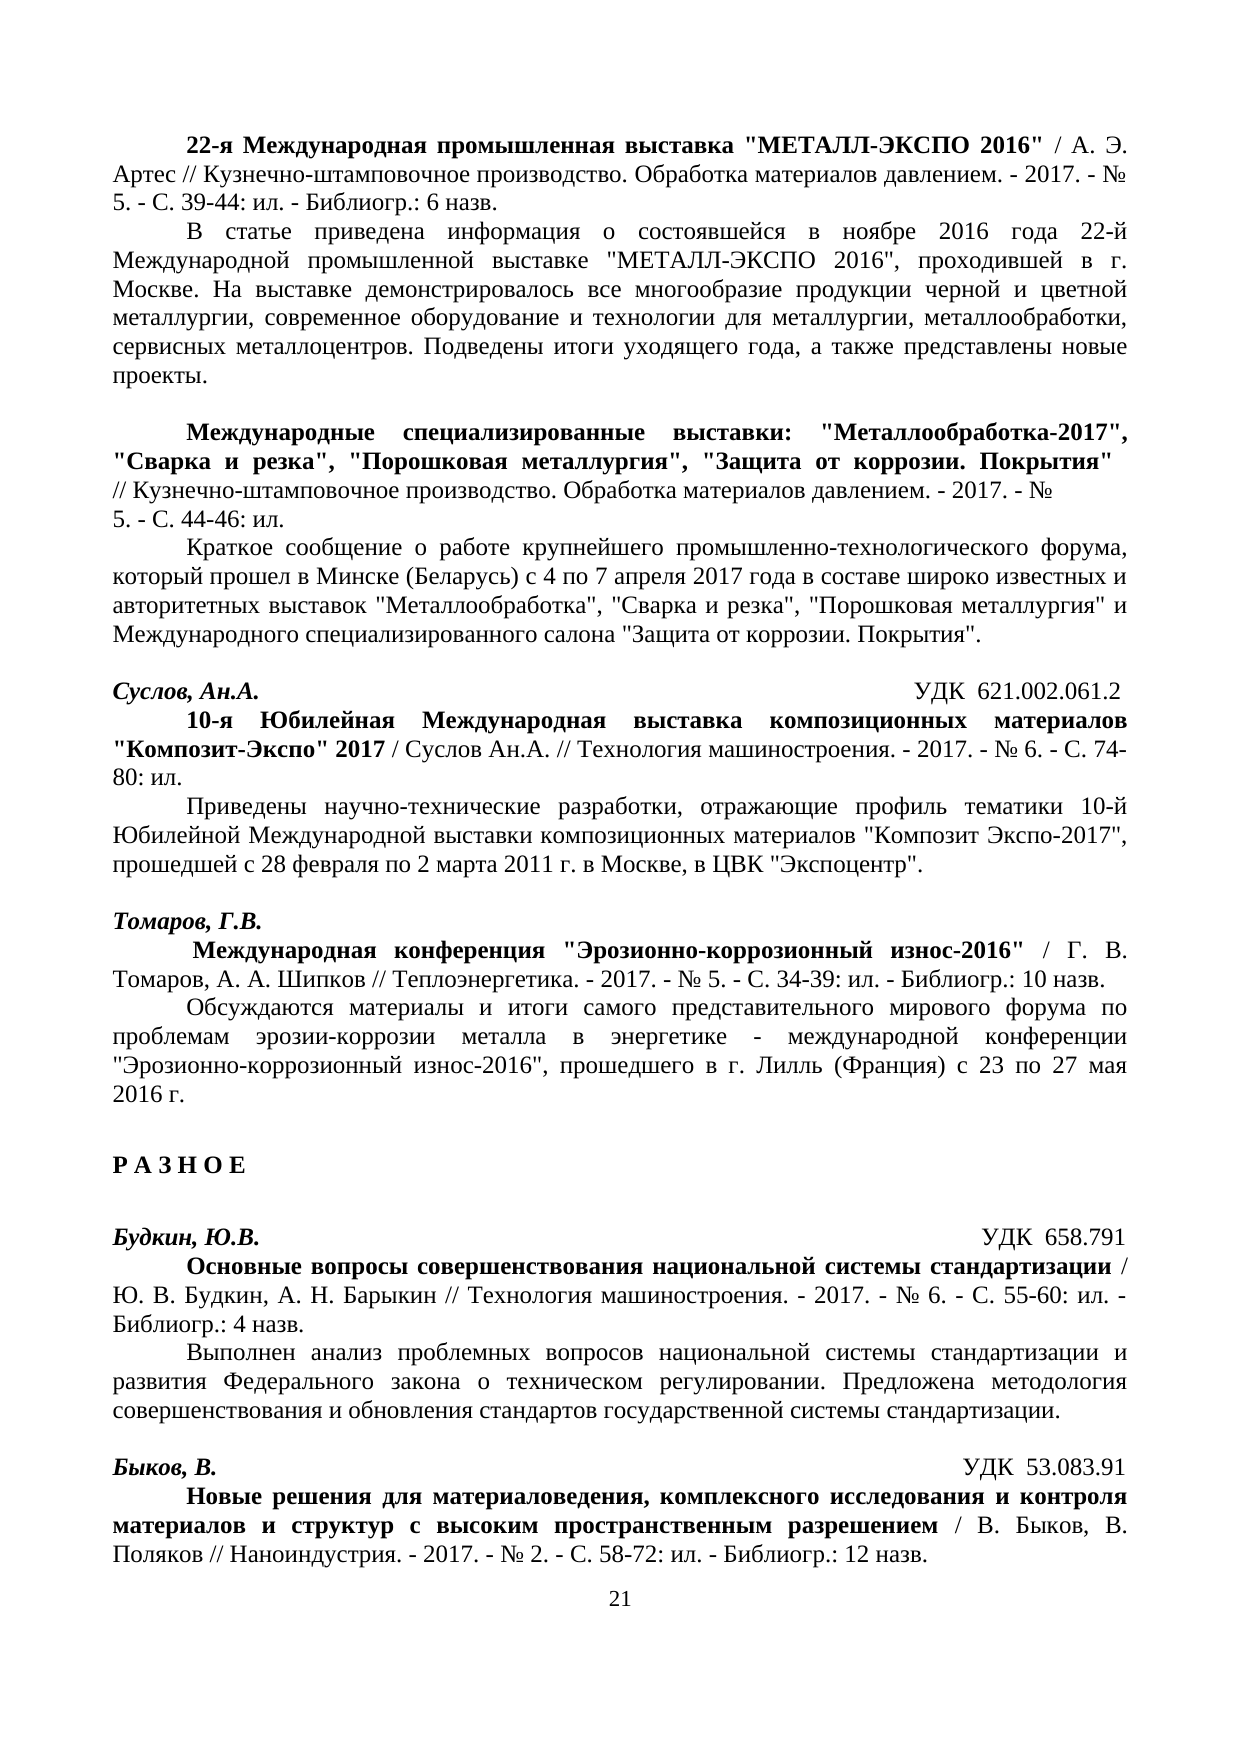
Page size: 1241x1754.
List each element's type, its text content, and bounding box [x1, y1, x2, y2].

text 5. - С. 44-46: ил. [112, 504, 1128, 532]
text 10-я Юбилейная Международная выставка композиционных материалов "Композит-Экспо" 2017 / Суслов Ан.А. // Технология машиностроения. - 2017. - № 6. - С. 74-80: ил. [112, 705, 1128, 791]
text Выполнен анализ проблемных вопросов национальной системы стандартизации и развития Федерального закона о техническом регулировании. Предложена методология совершенствования и обновления стандартов государственной системы стандартизации. [112, 1337, 1128, 1424]
text Р А З Н О Е [112, 1151, 1128, 1179]
text В статье приведена информация о состоявшейся в ноябре 2016 года 22-й Международной промышленной выставке "МЕТАЛЛ-ЭКСПО 2016", проходившей в г. Москве. На выставке демонстрировалось все многообразие продукции черной и цветной металлургии, современное оборудование и технологии для металлургии, металлообработки, сервисных металлоцентров. Подведены итоги уходящего года, а также представлены новые проекты. [112, 216, 1128, 389]
text Основные вопросы совершенствования национальной системы стандартизации / Ю. В. Будкин, А. Н. Барыкин // Технология машиностроения. - 2017. - № 6. - С. 55-60: ил. - Библиогр.: 4 назв. [112, 1251, 1128, 1337]
text Томаров, Г.В. [112, 906, 1128, 935]
text Приведены научно-технические разработки, отражающие профиль тематики 10-й Юбилейной Международной выставки композиционных материалов "Композит Экспо-2017", прошедшей с 28 февраля по 2 марта 2011 г. в Москве, в ЦВК "Экспоцентр". [112, 791, 1128, 877]
text Суслов, Ан.А. УДК 621.002.061.2 [112, 676, 1128, 705]
text Новые решения для материаловедения, комплексного исследования и контроля материалов и структур с высоким пространственным разрешением / В. Быков, В. Поляков // Наноиндустрия. - 2017. - № 2. - С. 58-72: ил. - Библиогр.: 12 назв. [112, 1481, 1128, 1567]
text 22-я Международная промышленная выставка "МЕТАЛЛ-ЭКСПО 2016" / А. Э. Артес // Кузнечно-штамповочное производство. Обработка материалов давлением. - 2017. - № 5. - С. 39-44: ил. - Библиогр.: 6 назв. [112, 130, 1128, 216]
text Обсуждаются материалы и итоги самого представительного мирового форума по проблемам эрозии-коррозии металла в энергетике - международной конференции "Эрозионно-коррозионный износ-2016", прошедшего в г. Лилль (Франция) с 23 по 27 мая 2016 г. [112, 992, 1128, 1107]
text Краткое сообщение о работе крупнейшего промышленно-технологического форума, который прошел в Минске (Беларусь) с 4 по 7 апреля 2017 года в составе широко известных и авторитетных выставок "Металлообработка", "Сварка и резка", "Порошковая металлургия" и Международного специализированного салона "Защита от коррозии. Покрытия". [112, 532, 1128, 647]
text Быков, В. УДК 53.083.91 [112, 1452, 1128, 1481]
text Будкин, Ю.В. УДК 658.791 [112, 1222, 1128, 1251]
text Международная конференция "Эрозионно-коррозионный износ-2016" / Г. В. Томаров, А. А. Шипков // Теплоэнергетика. - 2017. - № 5. - С. 34-39: ил. - Библиогр.: 10 назв. [112, 935, 1128, 992]
text Международные специализированные выставки: "Металлообработка-2017", "Сварка и резка", "Порошковая металлургия", "Защита от коррозии. Покрытия" // Кузнечно-штамповочное производство. Обработка материалов давлением. - 2017. - № [112, 417, 1128, 504]
